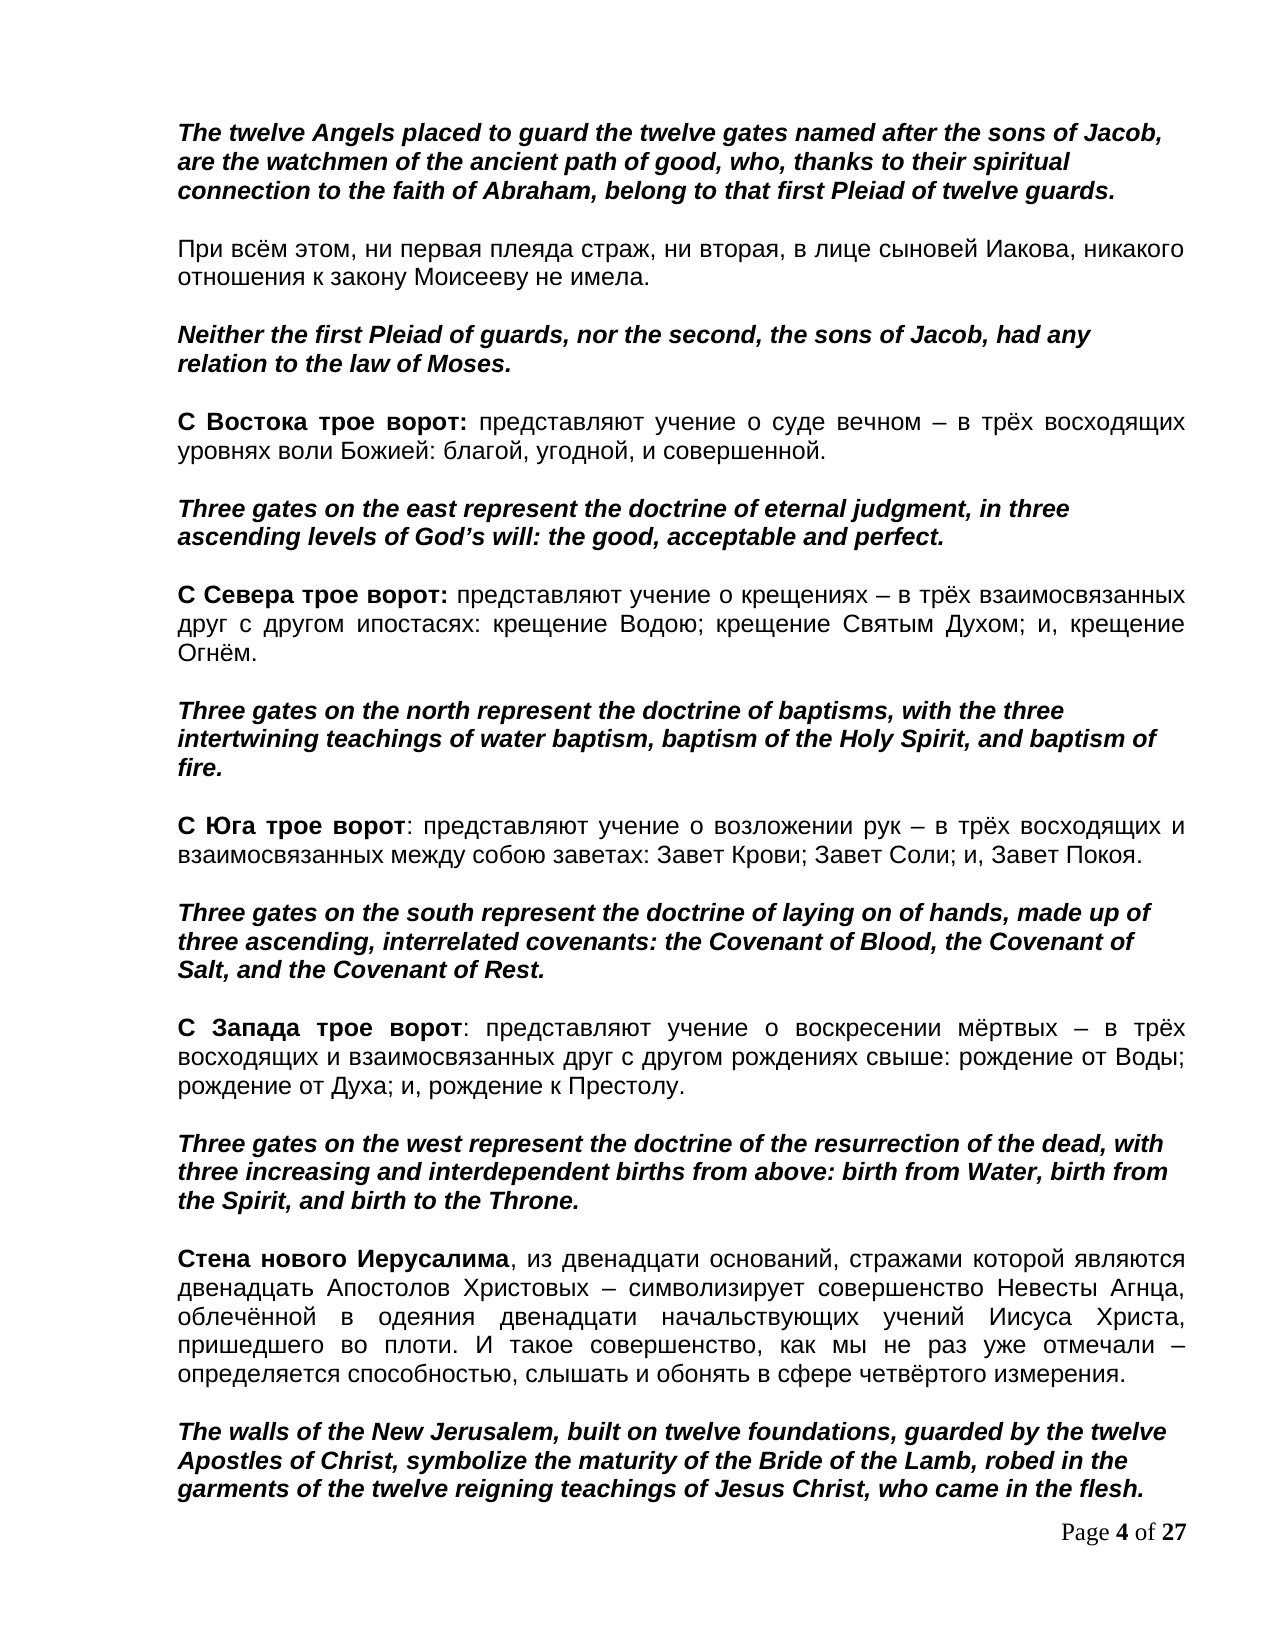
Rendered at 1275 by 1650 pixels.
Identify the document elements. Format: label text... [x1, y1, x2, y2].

text Neither the first Pleiad of guards, nor the second, the sons of Jacob, had any relation to the law of Moses. [177, 320, 1186, 378]
text Three gates on the east represent the doctrine of eternal judgment, in three ascending levels of God’s will: the good, acceptable and perfect. [177, 493, 1186, 551]
text С Востока трое ворот: представляют учение о суде вечном – в трёх восходящих уровнях воли Божией: благой, угодной, и совершенной. [177, 407, 1186, 464]
text С Юга трое ворот: представляют учение о возложении рук – в трёх восходящих и взаимосвязанных между собою заветах: Завет Крови; Завет Соли; и, Завет Покоя. [177, 811, 1186, 868]
text Three gates on the west represent the doctrine of the resurrection of the dead, with three increasing and interdependent births from above: birth from Water, birth from the Spirit, and birth to the Throne. [177, 1128, 1186, 1215]
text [177, 1417, 1186, 1503]
text Three gates on the north represent the doctrine of baptisms, with the three intertwining teachings of water baptism, baptism of the Holy Spirit, and baptism of fire. [177, 696, 1186, 782]
text Three gates on the south represent the doctrine of laying on of hands, made up of three ascending, interrelated covenants: the Covenant of Blood, the Covenant of Salt, and the Covenant of Rest. [177, 898, 1186, 984]
text Стена нового Иерусалима, из двенадцати оснований, стражами которой являются двенадцать Апостолов Христовых – символизирует совершенство Невесты Агнца, облечённой в одеяния двенадцати начальствующих учений Иисуса Христа, пришедшего во плоти. И такое совершенство, как мы не раз уже отмечали – определяется способностью, слышать и обонять в сфере четвёртого измерения. [177, 1244, 1186, 1388]
text С Запада трое ворот: представляют учение о воскресении мёртвых – в трёх восходящих и взаимосвязанных друг с другом рождениях свыше: рождение от Воды; рождение от Духа; и, рождение к Престолу. [177, 1013, 1186, 1099]
text С Севера трое ворот: представляют учение о крещениях – в трёх взаимосвязанных друг с другом ипостасях: крещение Водою; крещение Святым Духом; и, крещение Огнём. [177, 580, 1186, 666]
text The twelve Angels placed to guard the twelve gates named after the sons of Jacob, are the watchmen of the ancient path of good, who, thanks to their spiritual connection to the faith of Abraham, belong to that first Pleiad of twelve guards. [177, 118, 1186, 204]
text При всём этом, ни первая плеяда страж, ни вторая, в лице сыновей Иакова, никакого отношения к закону Моисееву не имела. [177, 233, 1186, 291]
